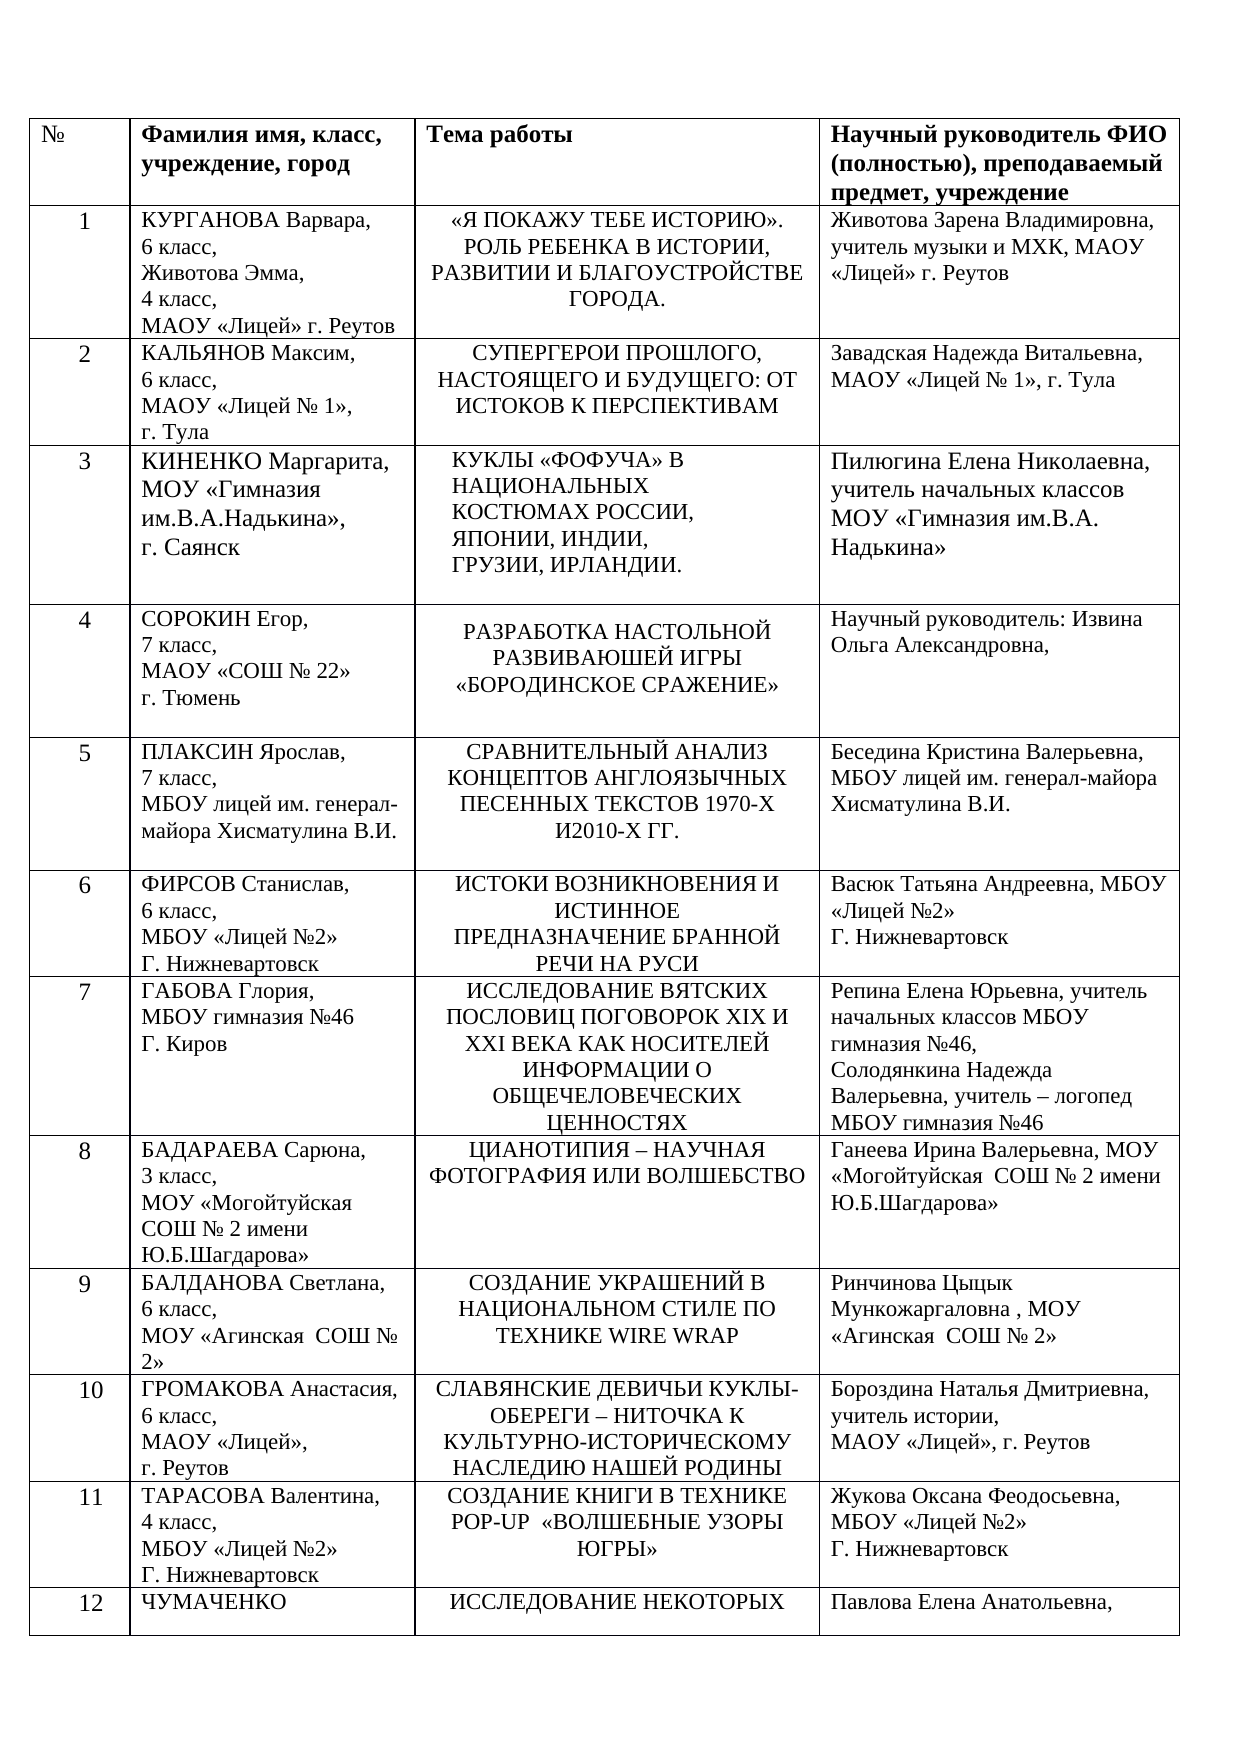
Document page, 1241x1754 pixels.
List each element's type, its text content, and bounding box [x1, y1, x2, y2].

table_cell СОЗДАНИЕ УКРАШЕНИЙ В НАЦИОНАЛЬНОМ СТИЛЕ ПО ТЕХНИКЕ WIRE WRAP [416, 1269, 819, 1374]
table_header Фамилия имя, класс, учреждение, город [131, 119, 414, 205]
table_cell СОРОКИН Егор, 7 класс, МАОУ «СОШ № 22» г. Тюмень [131, 605, 414, 737]
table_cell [820, 1588, 1179, 1635]
table_header № [30, 119, 129, 205]
table_cell ГРОМАКОВА Анастасия, 6 класс, МАОУ «Лицей», г. Реутов [131, 1375, 414, 1481]
table_cell КАЛЬЯНОВ Максим, 6 класс, МАОУ «Лицей № 1», г. Тула [131, 339, 414, 445]
table_cell [30, 1482, 129, 1587]
table_cell [30, 871, 129, 976]
table_cell ТАРАСОВА Валентина, 4 класс, МБОУ «Лицей №2» Г. Нижневартовск [131, 1482, 414, 1587]
table_cell ИСТОКИ ВОЗНИКНОВЕНИЯ И ИСТИННОЕ ПРЕДНАЗНАЧЕНИЕ БРАННОЙ РЕЧИ НА РУСИ [416, 871, 819, 976]
table_cell [30, 1588, 129, 1635]
table_cell КУРГАНОВА Варвара, 6 класс, Животова Эмма, 4 класс, МАОУ «Лицей» г. Реутов [131, 206, 414, 338]
table_cell Жукова Оксана Феодосьевна, МБОУ «Лицей №2» Г. Нижневартовск [820, 1482, 1179, 1587]
table_cell СОЗДАНИЕ КНИГИ В ТЕХНИКЕ РOP-UP «ВОЛШЕБНЫЕ УЗОРЫ ЮГРЫ» [416, 1482, 819, 1587]
table_cell КУКЛЫ «ФОФУЧА» В НАЦИОНАЛЬНЫХ КОСТЮМАХ РОССИИ, ЯПОНИИ, ИНДИИ, ГРУЗИИ, ИРЛАНДИИ. [416, 446, 819, 604]
table_cell КИНЕНКО Маргарита, МОУ «Гимназия им.В.А.Надькина», г. Саянск [131, 446, 414, 604]
table_cell [30, 339, 129, 445]
table_cell РАЗРАБОТКА НАСТОЛЬНОЙ РАЗВИВАЮШЕЙ ИГРЫ «БОРОДИНСКОЕ СРАЖЕНИЕ» [416, 605, 819, 737]
table_cell СУПЕРГЕРОИ ПРОШЛОГО, НАСТОЯЩЕГО И БУДУЩЕГО: ОТ ИСТОКОВ К ПЕРСПЕКТИВАМ [416, 339, 819, 445]
table_cell ЦИАНОТИПИЯ – НАУЧНАЯ ФОТОГРАФИЯ ИЛИ ВОЛШЕБСТВО [416, 1136, 819, 1268]
table_cell ФИРСОВ Станислав, 6 класс, МБОУ «Лицей №2» Г. Нижневартовск [131, 871, 414, 976]
table_cell «Я ПОКАЖУ ТЕБЕ ИСТОРИЮ». РОЛЬ РЕБЕНКА В ИСТОРИИ, РАЗВИТИИ И БЛАГОУСТРОЙСТВЕ ГОРОДА. [416, 206, 819, 338]
table_cell Научный руководитель: Извина Ольга Александровна, [820, 605, 1179, 737]
table_cell [30, 1269, 129, 1374]
table_cell Ганеева Ирина Валерьевна, МОУ «Могойтуйская СОШ № 2 имени Ю.Б.Шагдарова» [820, 1136, 1179, 1268]
table_cell [30, 977, 129, 1135]
table_cell СРАВНИТЕЛЬНЫЙ АНАЛИЗ КОНЦЕПТОВ АНГЛОЯЗЫЧНЫХ ПЕСЕННЫХ ТЕКСТОВ 1970-Х И2010-Х ГГ. [416, 738, 819, 869]
table_cell [30, 1136, 129, 1268]
table_cell ГАБОВА Глория, МБОУ гимназия №46 Г. Киров [131, 977, 414, 1135]
table_cell ПЛАКСИН Ярослав, 7 класс, МБОУ лицей им. генерал-майора Хисматулина В.И. [131, 738, 414, 869]
table_cell [30, 605, 129, 737]
table_cell БАДАРАЕВА Сарюна, 3 класс, МОУ «Могойтуйская СОШ № 2 имени Ю.Б.Шагдарова» [131, 1136, 414, 1268]
table_cell СЛАВЯНСКИЕ ДЕВИЧЬИ КУКЛЫ-ОБЕРЕГИ – НИТОЧКА К КУЛЬТУРНО-ИСТОРИЧЕСКОМУ НАСЛЕДИЮ НАШЕЙ РОДИНЫ [416, 1375, 819, 1481]
table_cell [30, 206, 129, 338]
table_cell [30, 738, 129, 869]
table_cell ИССЛЕДОВАНИЕ ВЯТСКИХ ПОСЛОВИЦ ПОГОВОРОК XIX И XXI ВЕКА КАК НОСИТЕЛЕЙ ИНФОРМАЦИИ О ОБЩЕЧЕЛОВЕЧЕСКИХ ЦЕННОСТЯХ [416, 977, 819, 1135]
table_cell Пилюгина Елена Николаевна, учитель начальных классов МОУ «Гимназия им.В.А. Надькина» [820, 446, 1179, 604]
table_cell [416, 1588, 819, 1635]
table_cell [131, 1588, 414, 1635]
table_cell Васюк Татьяна Андреевна, МБОУ «Лицей №2» Г. Нижневартовск [820, 871, 1179, 976]
table_cell Беседина Кристина Валерьевна, МБОУ лицей им. генерал-майора Хисматулина В.И. [820, 738, 1179, 869]
table_cell [30, 446, 129, 604]
table_cell Животова Зарена Владимировна, учитель музыки и МХК, МАОУ «Лицей» г. Реутов [820, 206, 1179, 338]
table_cell Бороздина Наталья Дмитриевна, учитель истории, МАОУ «Лицей», г. Реутов [820, 1375, 1179, 1481]
table_cell БАЛДАНОВА Светлана, 6 класс, МОУ «Агинская СОШ № 2» [131, 1269, 414, 1374]
table_cell Завадская Надежда Витальевна, МАОУ «Лицей № 1», г. Тула [820, 339, 1179, 445]
table_cell Ринчинова Цыцык Мункожаргаловна , МОУ «Агинская СОШ № 2» [820, 1269, 1179, 1374]
table_cell [30, 1375, 129, 1481]
table_cell Репина Елена Юрьевна, учитель начальных классов МБОУ гимназия №46, Солодянкина Надежда Валерьевна, учитель – логопед МБОУ гимназия №46 [820, 977, 1179, 1135]
table_header Тема работы [416, 119, 819, 205]
table_header Научный руководитель ФИО (полностью), преподаваемый предмет, учреждение [820, 119, 1179, 205]
